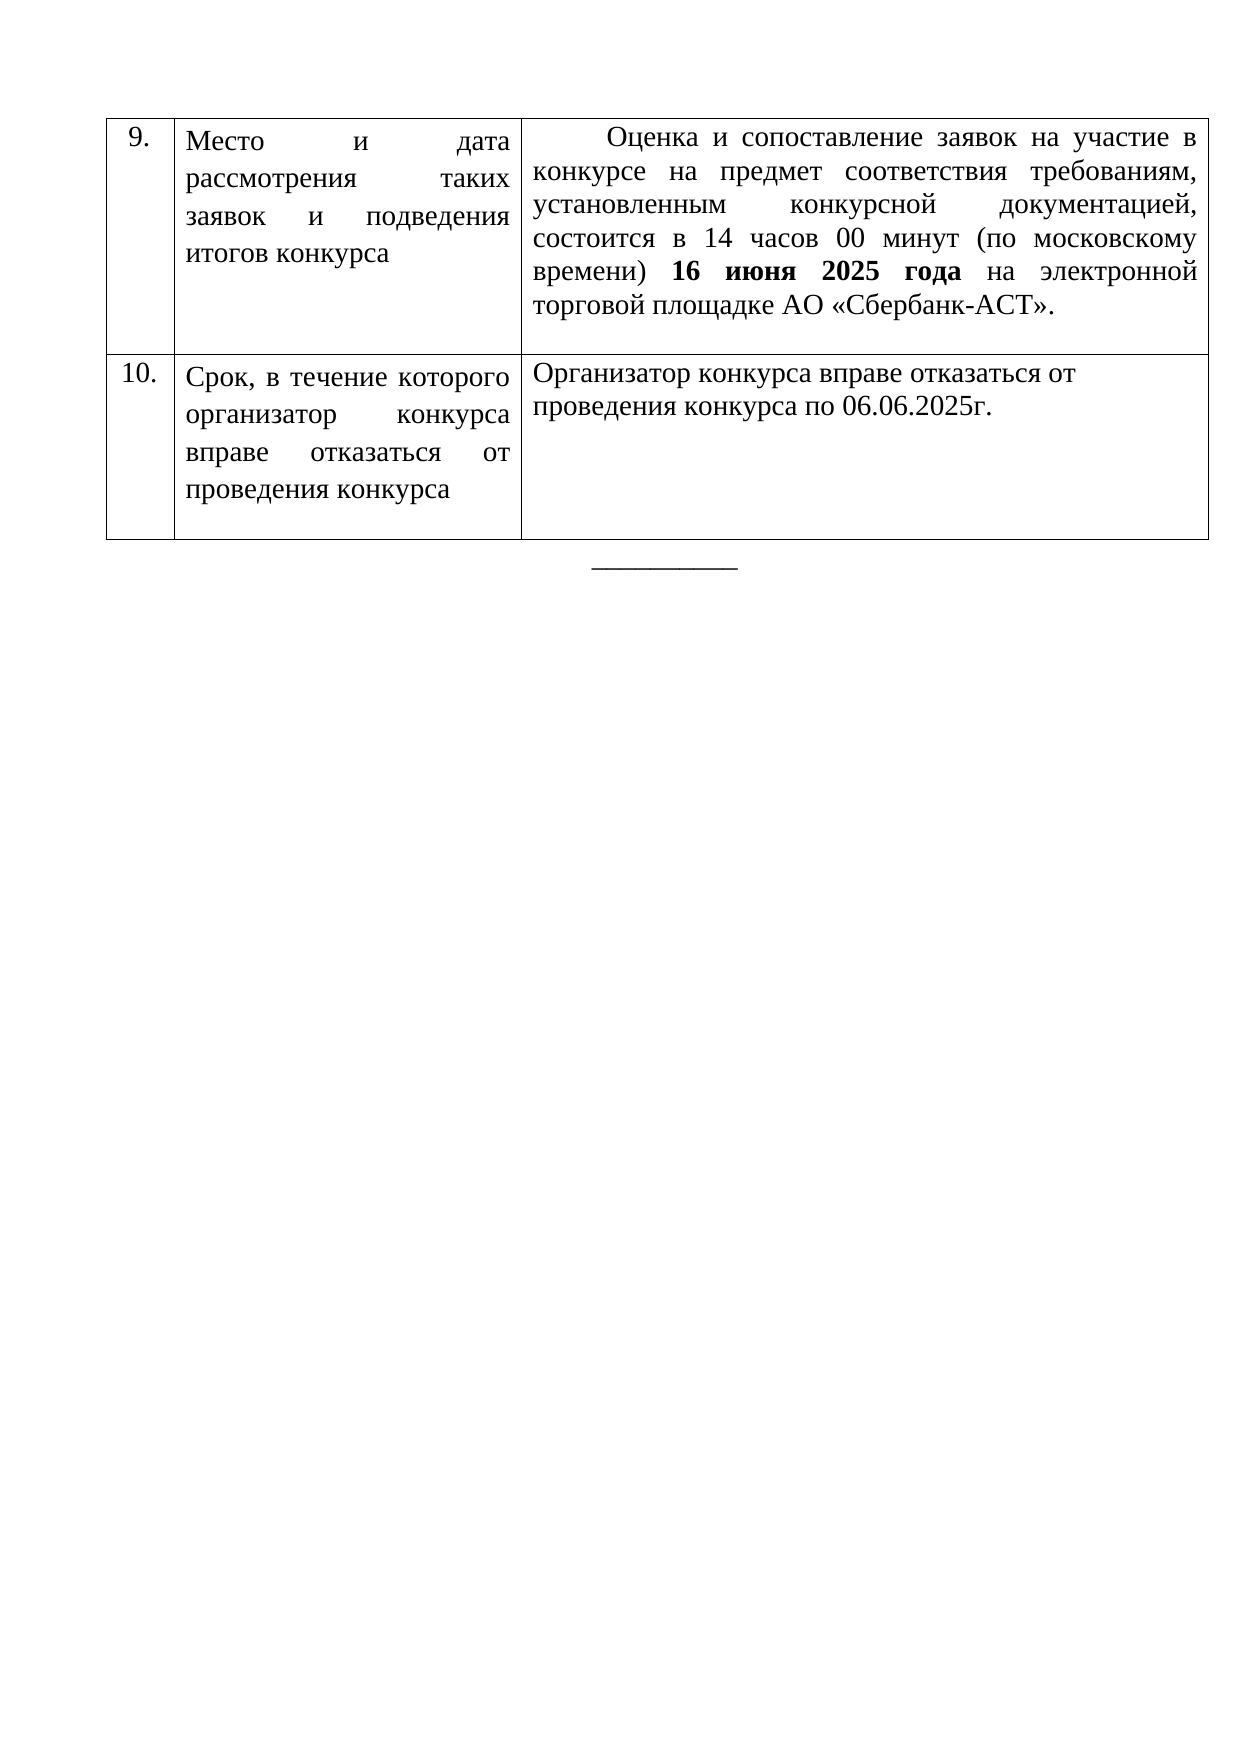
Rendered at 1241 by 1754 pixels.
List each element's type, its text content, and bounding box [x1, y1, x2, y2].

text __________ [177, 540, 1152, 573]
table_cell 9. [107, 119, 174, 354]
table_cell 10. [107, 355, 174, 538]
table_cell Оценка и сопоставление заявок на участие в конкурсе на предмет соответствия требованиям, установленным конкурсной документацией, состоится в 14 часов 00 минут (по московскому времени) 16 июня 2025 года на электронной торговой площадке АО «Сбербанк-АСТ». [522, 119, 1208, 354]
table_cell Срок, в течение которого организатор конкурса вправе отказаться от проведения конкурса [175, 355, 521, 538]
table_cell Место и дата рассмотрения таких заявок и подведения итогов конкурса [175, 119, 521, 354]
table_cell Организатор конкурса вправе отказаться от проведения конкурса по 06.06.2025г. [522, 355, 1208, 538]
